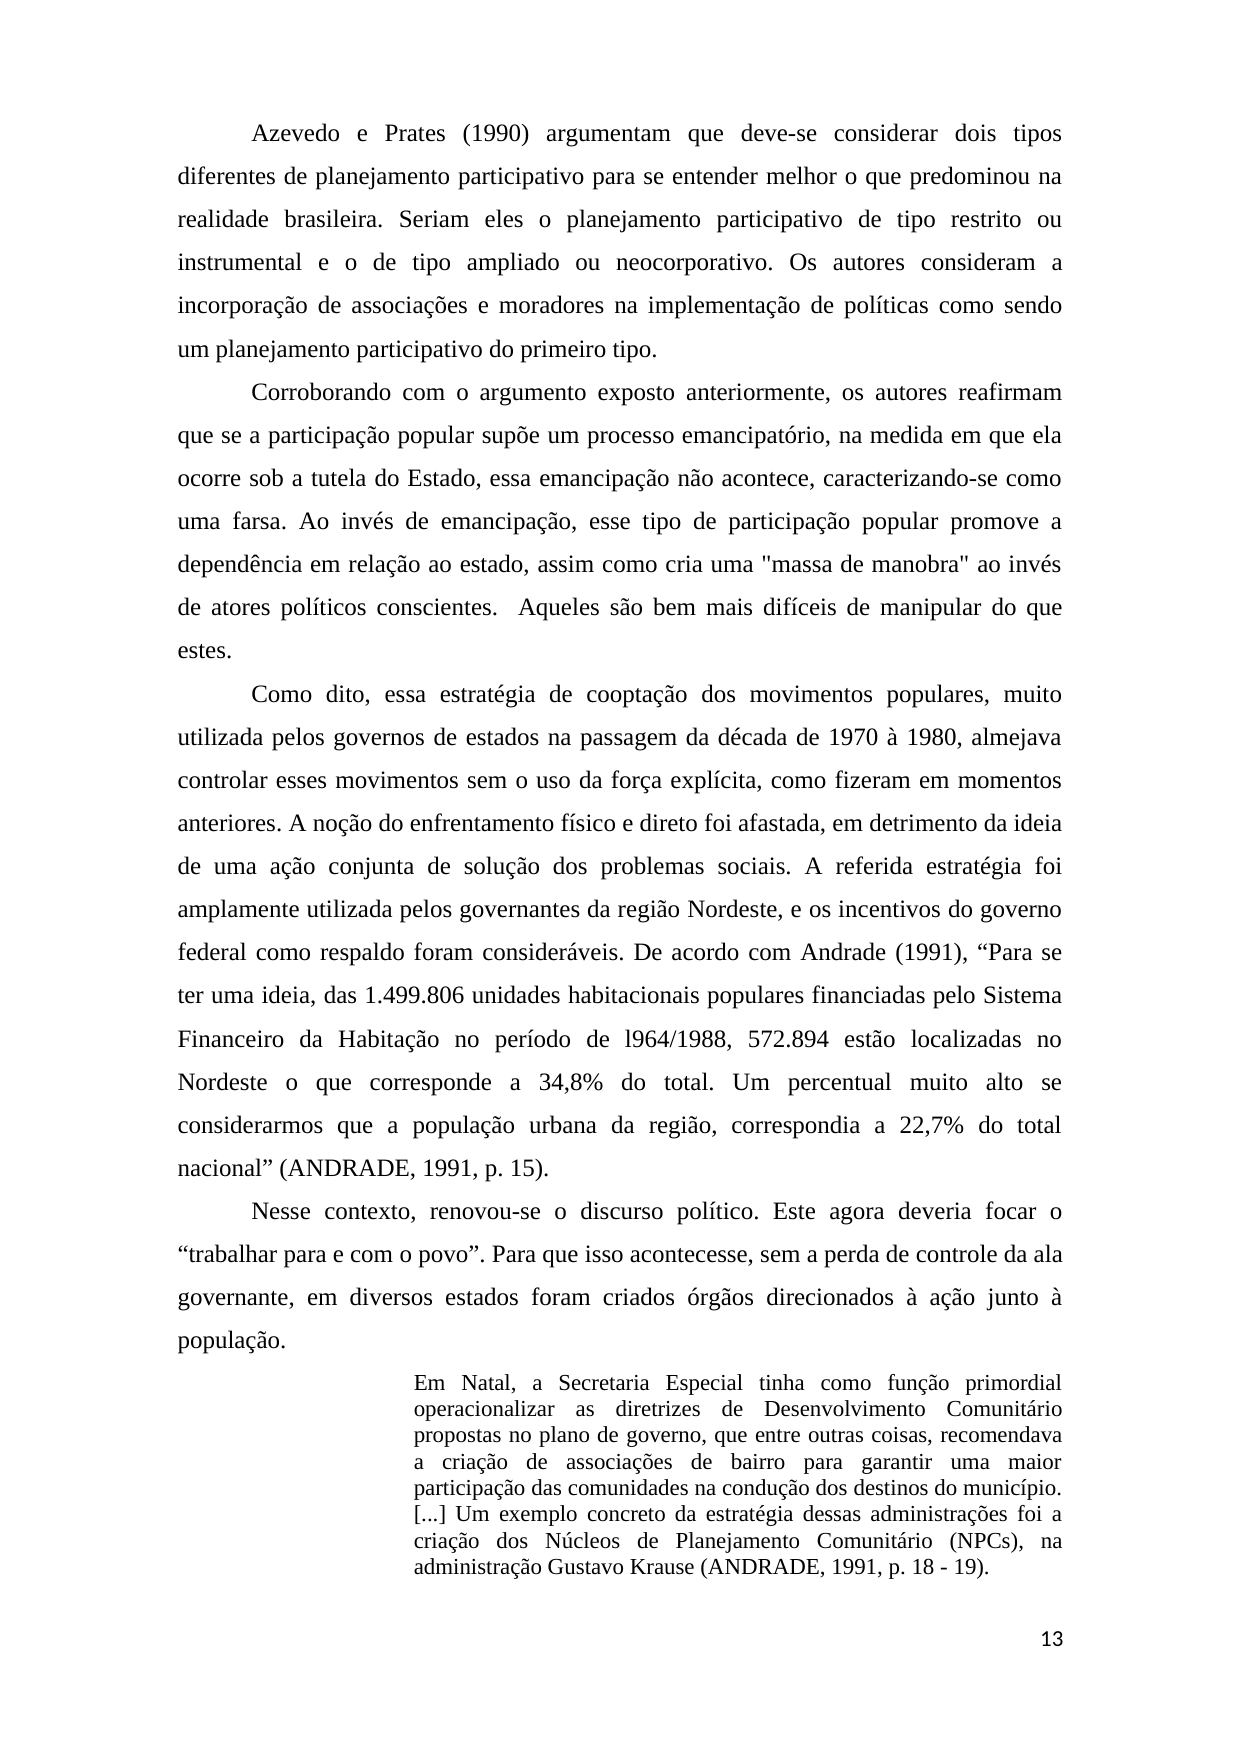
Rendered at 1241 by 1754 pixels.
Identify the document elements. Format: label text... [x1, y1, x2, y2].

text Azevedo e Prates (1990) argumentam que deve-se considerar dois tipos diferentes de planejamento participativo para se entender melhor o que predominou na realidade brasileira. Seriam eles o planejamento participativo de tipo restrito ou instrumental e o de tipo ampliado ou neocorporativo. Os autores consideram a incorporação de associações e moradores na implementação de políticas como sendo um planejamento participativo do primeiro tipo. [177, 118, 1063, 362]
text Como dito, essa estratégia de cooptação dos movimentos populares, muito utilizada pelos governos de estados na passagem da década de 1970 à 1980, almejava controlar esses movimentos sem o uso da força explícita, como fizeram em momentos anteriores. A noção do enfrentamento físico e direto foi afastada, em detrimento da ideia de uma ação conjunta de solução dos problemas sociais. A referida estratégia foi amplamente utilizada pelos governantes da região Nordeste, e os incentivos do governo federal como respaldo foram consideráveis. De acordo com Andrade (1991), “Para se ter uma ideia, das 1.499.806 unidades habitacionais populares financiadas pelo Sistema Financeiro da Habitação no período de l964/1988, 572.894 estão localizadas no Nordeste o que corresponde a 34,8% do total. Um percentual muito alto se considerarmos que a população urbana da região, correspondia a 22,7% do total nacional” (ANDRADE, 1991, p. 15). [177, 679, 1063, 1182]
text Corroborando com o argumento exposto anteriormente, os autores reafirmam que se a participação popular supõe um processo emancipatório, na medida em que ela ocorre sob a tutela do Estado, essa emancipação não acontece, caracterizando-se como uma farsa. Ao invés de emancipação, esse tipo de participação popular promove a dependência em relação ao estado, assim como cria uma "massa de manobra" ao invés de atores políticos conscientes. Aqueles são bem mais difíceis de manipular do que estes. [177, 377, 1063, 664]
text Em Natal, a Secretaria Especial tinha como função primordial operacionalizar as diretrizes de Desenvolvimento Comunitário propostas no plano de governo, que entre outras coisas, recomendava a criação de associações de bairro para garantir uma maior participação das comunidades na condução dos destinos do município. [...] Um exemplo concreto da estratégia dessas administrações foi a criação dos Núcleos de Planejamento Comunitário (NPCs), na administração Gustavo Krause (ANDRADE, 1991, p. 18 - 19). [413, 1369, 1063, 1579]
text Nesse contexto, renovou-se o discurso político. Este agora deveria focar o “trabalhar para e com o povo”. Para que isso acontecesse, sem a perda de controle da ala governante, em diversos estados foram criados órgãos direcionados à ação junto à população. [177, 1196, 1063, 1354]
